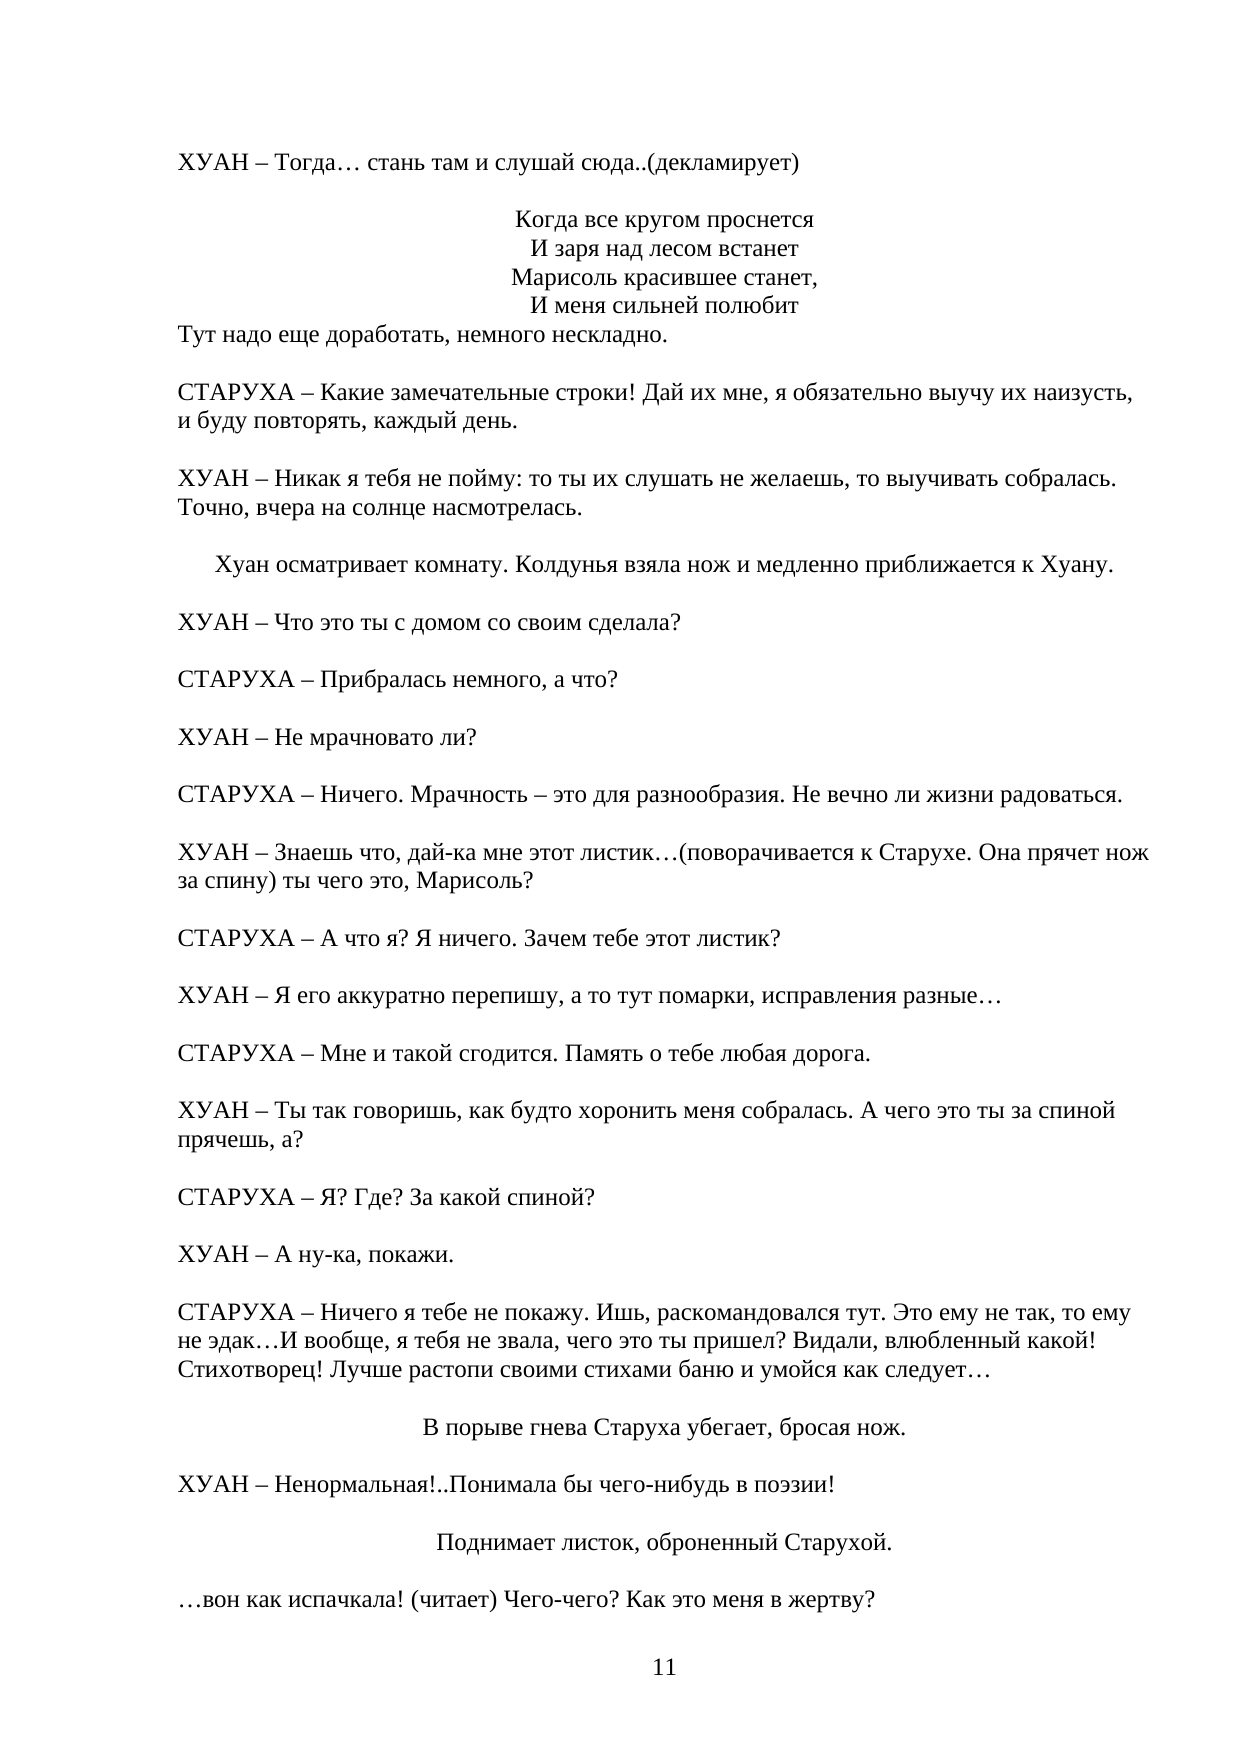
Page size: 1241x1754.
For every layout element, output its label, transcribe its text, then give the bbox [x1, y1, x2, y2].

text СТАРУХА – Какие замечательные строки! Дай их мне, я обязательно выучу их наизусть, и буду повторять, каждый день. [177, 377, 1152, 434]
text СТАРУХА – А что я? Я ничего. Зачем тебе этот листик? [177, 923, 1152, 952]
text ХУАН – Не мрачновато ли? [177, 722, 1152, 751]
text Марисоль красившее станет, [177, 262, 1152, 291]
text СТАРУХА – Ничего. Мрачность – это для разнообразия. Не вечно ли жизни радоваться. [177, 779, 1152, 808]
text И заря над лесом встанет [177, 233, 1152, 262]
text Тут надо еще доработать, немного нескладно. [177, 319, 1152, 348]
text ХУАН – Знаешь что, дай-ка мне этот листик…(поворачивается к Старухе. Она прячет нож за спину) ты чего это, Марисоль? [177, 837, 1152, 894]
text Поднимает листок, оброненный Старухой. [177, 1527, 1152, 1556]
text Когда все кругом проснется [177, 204, 1152, 233]
text ХУАН – Что это ты с домом со своим сделала? [177, 607, 1152, 636]
text ХУАН – А ну-ка, покажи. [177, 1239, 1152, 1268]
text ХУАН – Ненормальная!..Понимала бы чего-нибудь в поэзии! [177, 1469, 1152, 1498]
text СТАРУХА – Прибралась немного, а что? [177, 664, 1152, 693]
text Хуан осматривает комнату. Колдунья взяла нож и медленно приближается к Хуану. [177, 549, 1152, 578]
text ХУАН – Тогда… стань там и слушай сюда..(декламирует) [177, 147, 1152, 176]
text ХУАН – Ты так говоришь, как будто хоронить меня собралась. А чего это ты за спиной прячешь, а? [177, 1096, 1152, 1153]
text В порыве гнева Старуха убегает, бросая нож. [177, 1412, 1152, 1441]
text СТАРУХА – Я? Где? За какой спиной? [177, 1182, 1152, 1211]
text СТАРУХА – Мне и такой сгодится. Память о тебе любая дорога. [177, 1038, 1152, 1067]
text И меня сильней полюбит [177, 291, 1152, 319]
text ХУАН – Никак я тебя не пойму: то ты их слушать не желаешь, то выучивать собралась. Точно, вчера на солнце насмотрелась. [177, 463, 1152, 521]
text ХУАН – Я его аккуратно перепишу, а то тут помарки, исправления разные… [177, 981, 1152, 1009]
text СТАРУХА – Ничего я тебе не покажу. Ишь, раскомандовался тут. Это ему не так, то ему не эдак…И вообще, я тебя не звала, чего это ты пришел? Видали, влюбленный какой! Стихотворец! Лучше растопи своими стихами баню и умойся как следует… [177, 1297, 1152, 1383]
text …вон как испачкала! (читает) Чего-чего? Как это меня в жертву? [177, 1584, 1152, 1613]
